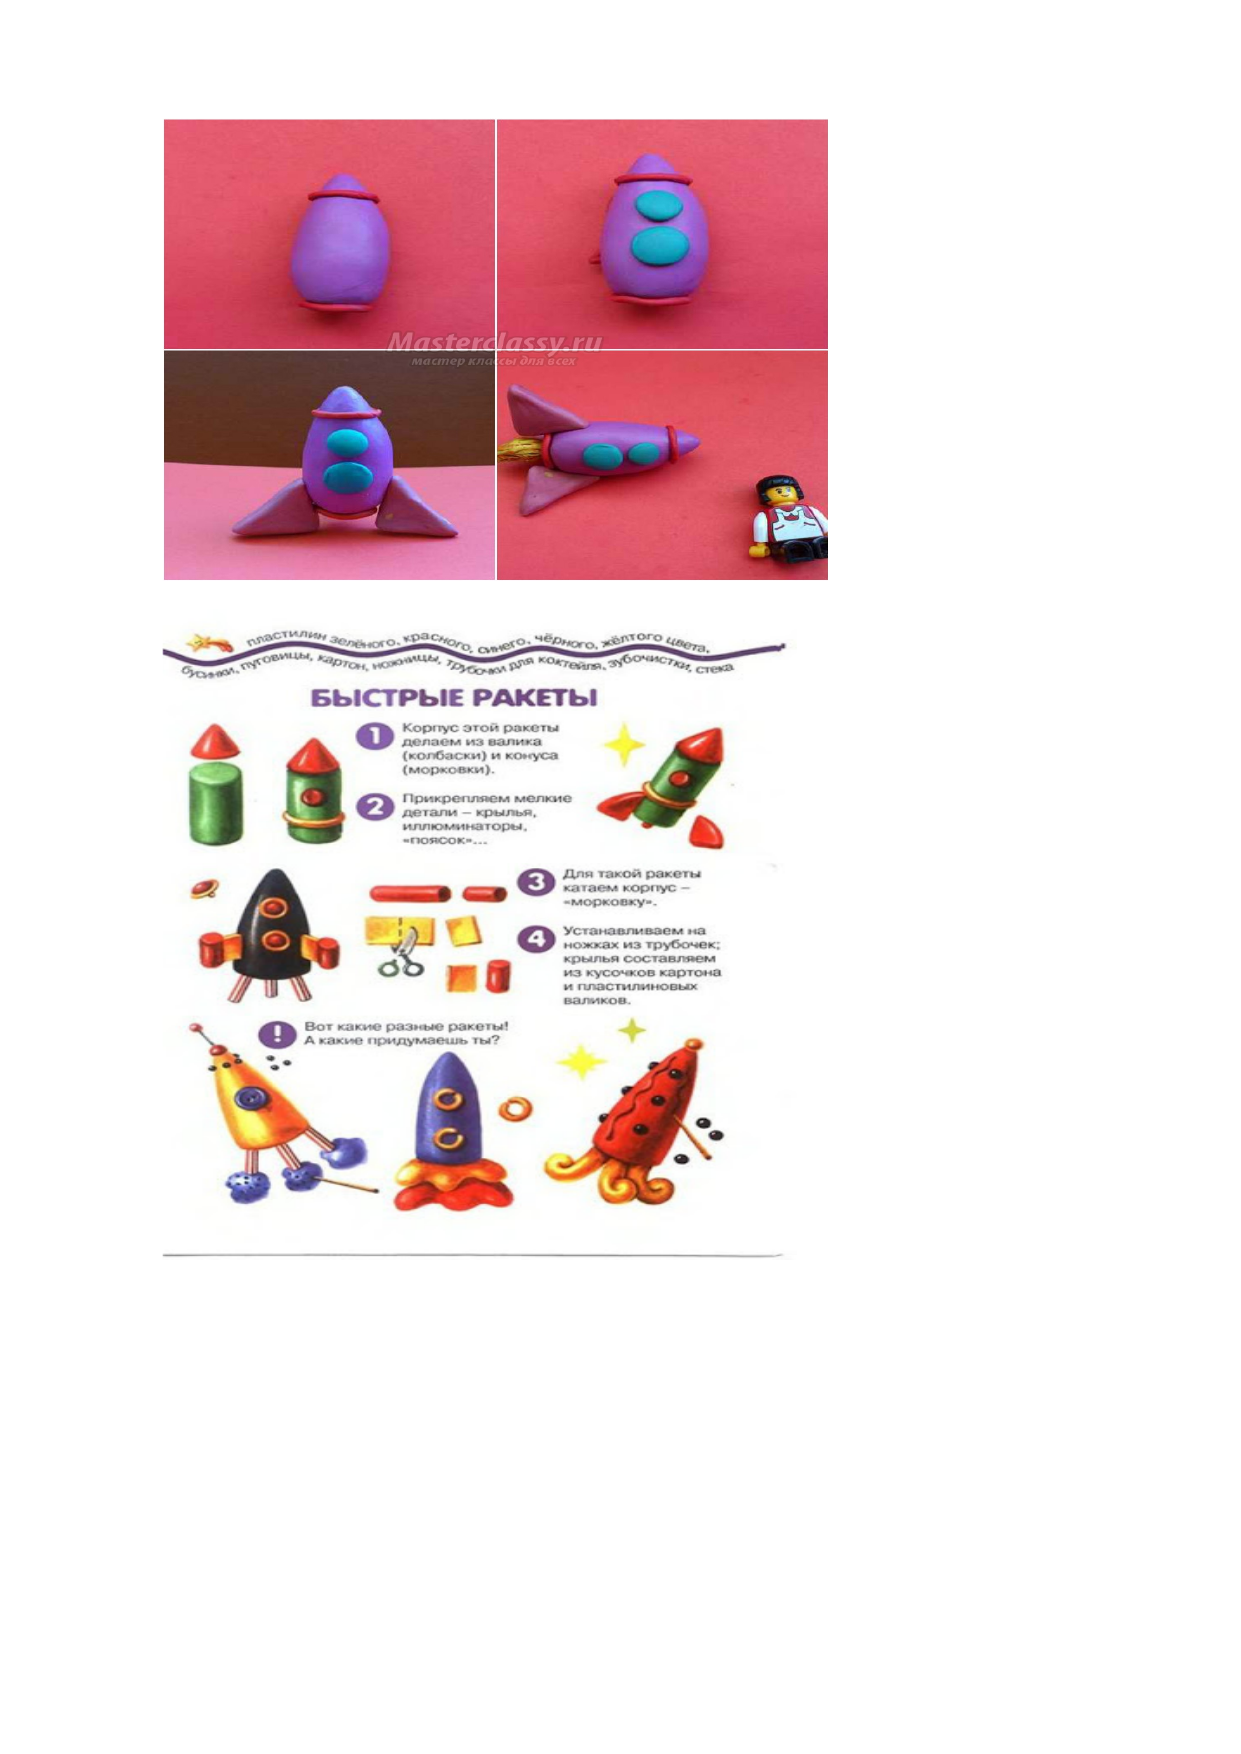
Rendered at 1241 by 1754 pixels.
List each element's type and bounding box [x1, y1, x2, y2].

picture [162, 118, 829, 581]
picture [162, 609, 797, 1260]
